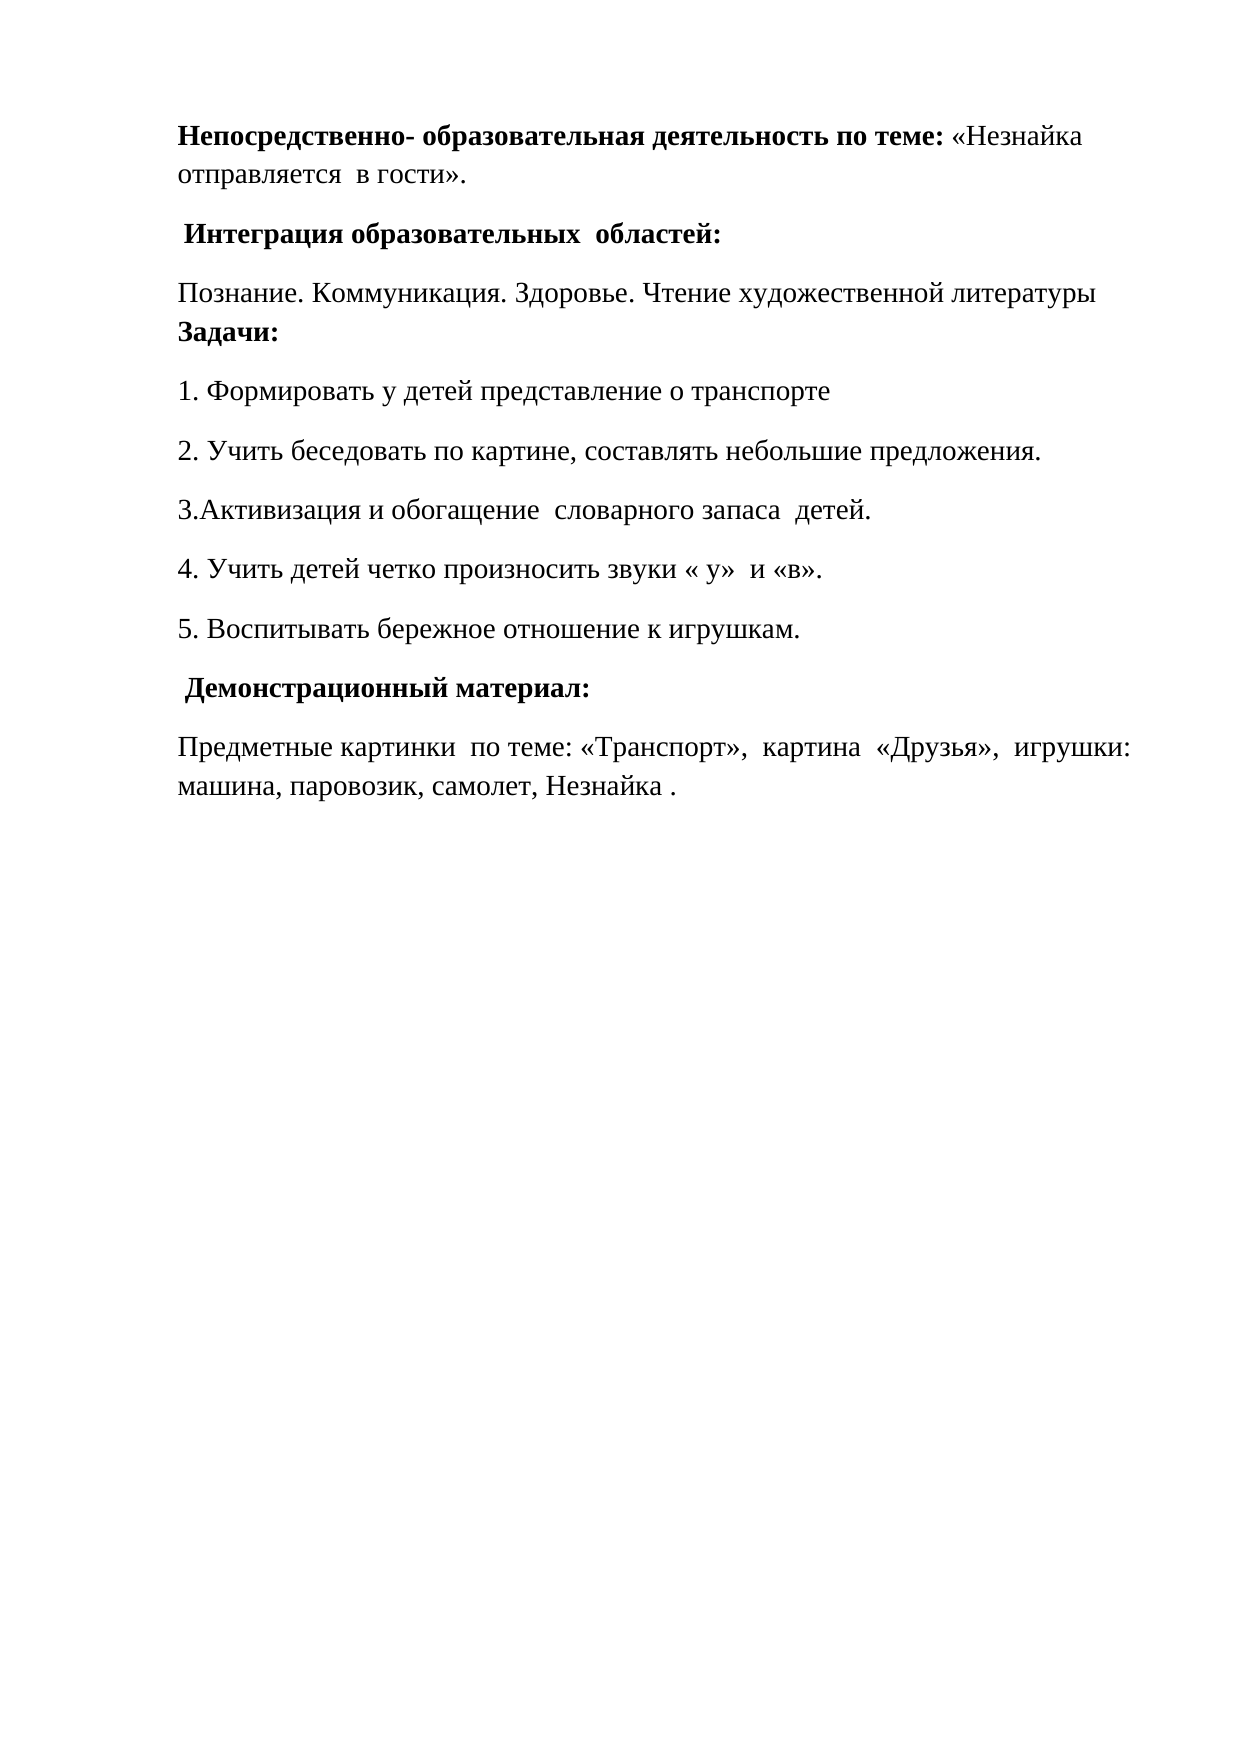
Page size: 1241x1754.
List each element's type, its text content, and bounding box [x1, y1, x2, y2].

text Познание. Коммуникация. Здоровье. Чтение художественной литературы Задачи: [177, 275, 1152, 347]
text 3.Активизация и обогащение словарного запаса детей. [177, 492, 1152, 526]
text Предметные картинки по теме: «Транспорт», картина «Друзья», игрушки: машина, паровозик, самолет, Незнайка . [177, 729, 1152, 802]
text Интеграция образовательных областей: [177, 216, 1152, 249]
text Демонстрационный материал: [177, 670, 1152, 704]
text 2. Учить беседовать по картине, составлять небольшие предложения. [177, 433, 1152, 466]
text 5. Воспитывать бережное отношение к игрушкам. [177, 611, 1152, 644]
text Непосредственно- образовательная деятельность по теме: «Незнайка отправляется в гости». [177, 118, 1152, 190]
text 1. Формировать у детей представление о транспорте [177, 373, 1152, 407]
text 4. Учить детей четко произносить звуки « у» и «в». [177, 551, 1152, 585]
